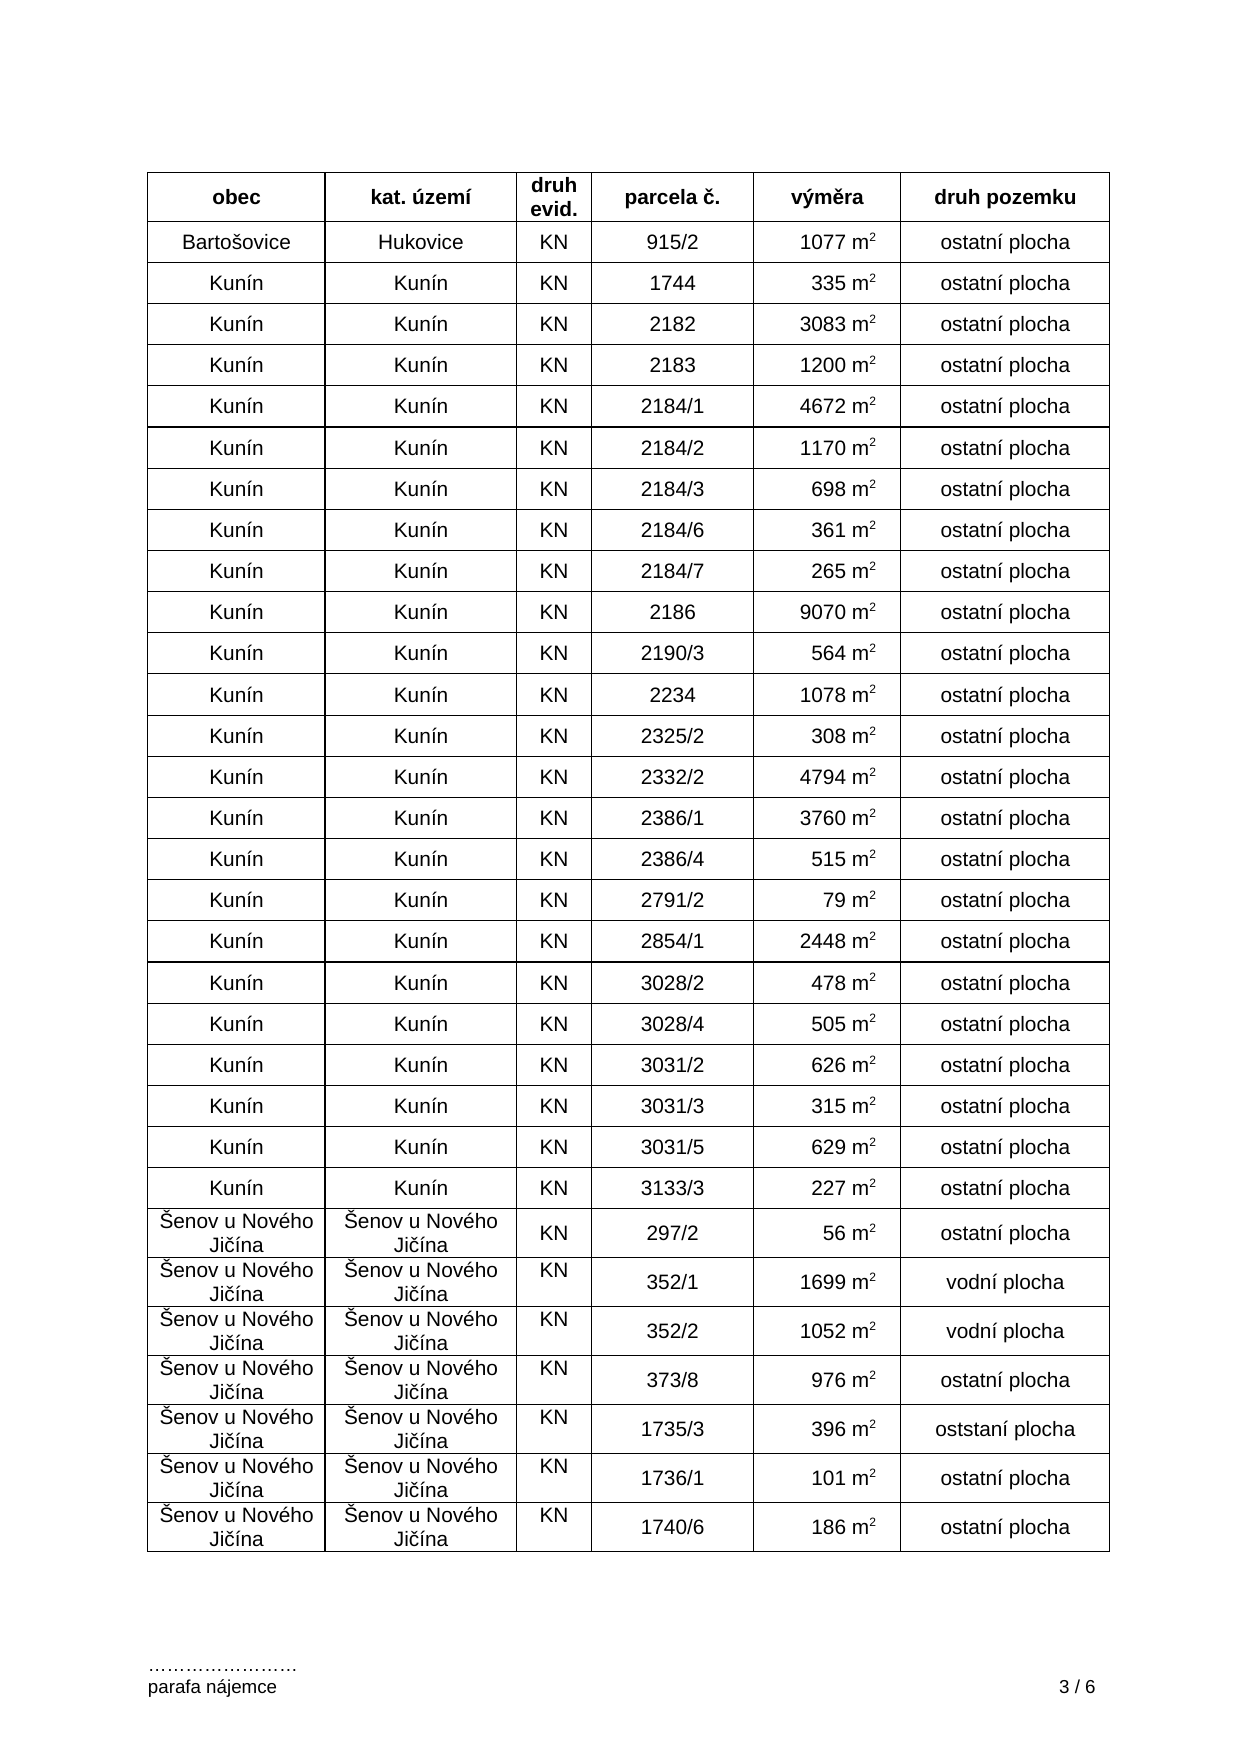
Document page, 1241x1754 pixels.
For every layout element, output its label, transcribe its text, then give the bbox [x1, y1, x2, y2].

table_header druh evid. [517, 173, 591, 221]
table_cell ostatní plocha [901, 757, 1109, 797]
table_cell ostatní plocha [901, 1209, 1109, 1257]
table_cell 3028/2 [592, 963, 753, 1002]
table_header obec [148, 173, 324, 221]
table_cell ostatní plocha [901, 798, 1109, 838]
table_cell 915/2 [592, 222, 753, 262]
table_cell Kunín [148, 1045, 324, 1085]
table_cell ostatní plocha [901, 1356, 1109, 1404]
table_cell Kunín [148, 633, 324, 673]
table_cell Kunín [326, 469, 516, 509]
table_cell vodní plocha [901, 1307, 1109, 1355]
table_cell 1699 m2 [754, 1258, 900, 1306]
table_cell Kunín [148, 1004, 324, 1044]
table_cell ostatní plocha [901, 510, 1109, 550]
table_cell 101 m2 [754, 1454, 900, 1502]
table_cell 227 m2 [754, 1168, 900, 1208]
table_cell KN [517, 1127, 591, 1167]
table_cell KN [517, 1503, 591, 1551]
table_cell KN [517, 798, 591, 838]
table_cell 505 m2 [754, 1004, 900, 1044]
table_cell Kunín [148, 304, 324, 344]
table_header druh pozemku [901, 173, 1109, 221]
table_cell KN [517, 345, 591, 385]
table_cell 2791/2 [592, 880, 753, 920]
table_cell ostatní plocha [901, 222, 1109, 262]
table_cell ostatní plocha [901, 1127, 1109, 1167]
table_cell 3028/4 [592, 1004, 753, 1044]
table_cell 3133/3 [592, 1168, 753, 1208]
table_cell ostatní plocha [901, 304, 1109, 344]
table_cell ostatní plocha [901, 386, 1109, 426]
table_cell 9070 m2 [754, 592, 900, 632]
table_header parcela č. [592, 173, 753, 221]
table_cell 976 m2 [754, 1356, 900, 1404]
table_cell Kunín [326, 263, 516, 303]
table_cell KN [517, 757, 591, 797]
table_cell ostatní plocha [901, 880, 1109, 920]
table_cell Šenov u Nového Jičína [148, 1405, 324, 1453]
table_cell 2325/2 [592, 716, 753, 756]
table_cell Kunín [148, 551, 324, 591]
table_cell 3760 m2 [754, 798, 900, 838]
table_cell 564 m2 [754, 633, 900, 673]
table_cell Šenov u Nového Jičína [326, 1258, 516, 1306]
table_cell Kunín [148, 921, 324, 961]
table_cell Kunín [326, 963, 516, 1002]
table_cell ostatní plocha [901, 1168, 1109, 1208]
table_cell 698 m2 [754, 469, 900, 509]
table_cell KN [517, 551, 591, 591]
table_cell KN [517, 1454, 591, 1502]
table_cell 1200 m2 [754, 345, 900, 385]
table_cell 335 m2 [754, 263, 900, 303]
table_cell ostatní plocha [901, 1503, 1109, 1551]
table_cell Kunín [326, 345, 516, 385]
table_cell ostatní plocha [901, 921, 1109, 961]
table_cell Kunín [326, 386, 516, 426]
table_cell Kunín [326, 757, 516, 797]
table_cell KN [517, 880, 591, 920]
table_cell KN [517, 510, 591, 550]
table_cell KN [517, 1045, 591, 1085]
table_cell 4672 m2 [754, 386, 900, 426]
table_cell ostatní plocha [901, 674, 1109, 714]
table_cell Kunín [148, 592, 324, 632]
table_cell Šenov u Nového Jičína [148, 1503, 324, 1551]
table_cell 297/2 [592, 1209, 753, 1257]
table_cell 3031/2 [592, 1045, 753, 1085]
table_cell Kunín [148, 1168, 324, 1208]
table_cell ostatní plocha [901, 1004, 1109, 1044]
table_cell Kunín [148, 716, 324, 756]
table_cell 478 m2 [754, 963, 900, 1002]
table_cell KN [517, 716, 591, 756]
table_cell 629 m2 [754, 1127, 900, 1167]
table_cell 315 m2 [754, 1086, 900, 1126]
table_cell Kunín [148, 1127, 324, 1167]
table_cell KN [517, 386, 591, 426]
table_cell 2184/2 [592, 428, 753, 468]
table_cell KN [517, 1405, 591, 1453]
table_cell ostatní plocha [901, 345, 1109, 385]
table_cell Kunín [326, 633, 516, 673]
table_cell KN [517, 263, 591, 303]
table_cell Kunín [148, 963, 324, 1002]
table_cell 1740/6 [592, 1503, 753, 1551]
table_cell 626 m2 [754, 1045, 900, 1085]
table_cell 1170 m2 [754, 428, 900, 468]
table_cell KN [517, 1356, 591, 1404]
table_cell Šenov u Nového Jičína [326, 1307, 516, 1355]
table_cell 2448 m2 [754, 921, 900, 961]
table_cell Šenov u Nového Jičína [148, 1209, 324, 1257]
table_cell ostatní plocha [901, 1045, 1109, 1085]
table_cell Kunín [326, 551, 516, 591]
table_cell Kunín [148, 674, 324, 714]
table_cell ostatní plocha [901, 963, 1109, 1002]
table_cell ostatní plocha [901, 716, 1109, 756]
table_cell 2184/6 [592, 510, 753, 550]
table_cell 1735/3 [592, 1405, 753, 1453]
table_cell 2234 [592, 674, 753, 714]
table_cell Kunín [326, 674, 516, 714]
table_cell 56 m2 [754, 1209, 900, 1257]
table_cell Šenov u Nového Jičína [326, 1209, 516, 1257]
table_cell ostatní plocha [901, 633, 1109, 673]
table_cell Kunín [326, 798, 516, 838]
table_cell 2386/4 [592, 839, 753, 879]
table_cell Kunín [326, 921, 516, 961]
table_cell 308 m2 [754, 716, 900, 756]
table_cell KN [517, 469, 591, 509]
table_cell 3083 m2 [754, 304, 900, 344]
table_cell KN [517, 633, 591, 673]
table_cell 2332/2 [592, 757, 753, 797]
table_cell Kunín [326, 1004, 516, 1044]
table_cell 2184/1 [592, 386, 753, 426]
table_cell Šenov u Nového Jičína [326, 1454, 516, 1502]
table_cell KN [517, 592, 591, 632]
table_cell Kunín [326, 880, 516, 920]
table_cell Šenov u Nového Jičína [326, 1503, 516, 1551]
table_cell KN [517, 222, 591, 262]
table_cell Kunín [326, 592, 516, 632]
table_cell ostatní plocha [901, 839, 1109, 879]
table_cell Kunín [148, 1086, 324, 1126]
table_cell KN [517, 674, 591, 714]
table_cell Kunín [148, 880, 324, 920]
table_cell Hukovice [326, 222, 516, 262]
table_cell Kunín [326, 304, 516, 344]
table_cell 1736/1 [592, 1454, 753, 1502]
table_cell KN [517, 921, 591, 961]
table_cell KN [517, 839, 591, 879]
table_cell Kunín [326, 1045, 516, 1085]
table_cell 2186 [592, 592, 753, 632]
table_cell Šenov u Nového Jičína [326, 1405, 516, 1453]
table_cell 2190/3 [592, 633, 753, 673]
table_cell Kunín [148, 263, 324, 303]
table_cell 352/2 [592, 1307, 753, 1355]
table_header kat. území [326, 173, 516, 221]
table_cell KN [517, 963, 591, 1002]
table_cell Kunín [326, 839, 516, 879]
table_cell 2184/3 [592, 469, 753, 509]
table_cell ostatní plocha [901, 1454, 1109, 1502]
table_cell 352/1 [592, 1258, 753, 1306]
table_cell ostatní plocha [901, 551, 1109, 591]
table_cell Kunín [148, 345, 324, 385]
table_cell ostatní plocha [901, 469, 1109, 509]
table_cell 1052 m2 [754, 1307, 900, 1355]
table_cell KN [517, 1004, 591, 1044]
table_cell 4794 m2 [754, 757, 900, 797]
table_cell Šenov u Nového Jičína [148, 1307, 324, 1355]
table_cell oststaní plocha [901, 1405, 1109, 1453]
table_cell KN [517, 1086, 591, 1126]
table_cell ostatní plocha [901, 592, 1109, 632]
table_cell KN [517, 1168, 591, 1208]
table_cell 2183 [592, 345, 753, 385]
table_cell KN [517, 304, 591, 344]
table_cell Kunín [326, 510, 516, 550]
table_cell 3031/3 [592, 1086, 753, 1126]
table_cell Kunín [148, 757, 324, 797]
table_cell 396 m2 [754, 1405, 900, 1453]
table_cell Kunín [148, 510, 324, 550]
table_cell 2854/1 [592, 921, 753, 961]
table_cell 265 m2 [754, 551, 900, 591]
table_cell Šenov u Nového Jičína [148, 1356, 324, 1404]
table_header výměra [754, 173, 900, 221]
table_cell Šenov u Nového Jičína [326, 1356, 516, 1404]
table_cell KN [517, 1307, 591, 1355]
table_cell Kunín [326, 716, 516, 756]
table_cell Kunín [326, 1086, 516, 1126]
table_cell Kunín [326, 1127, 516, 1167]
table_cell Kunín [326, 428, 516, 468]
table_cell 2182 [592, 304, 753, 344]
table_cell 2386/1 [592, 798, 753, 838]
table_cell 2184/7 [592, 551, 753, 591]
table_cell 361 m2 [754, 510, 900, 550]
table_cell ostatní plocha [901, 263, 1109, 303]
table_cell Kunín [148, 386, 324, 426]
table_cell Kunín [148, 469, 324, 509]
table_cell 186 m2 [754, 1503, 900, 1551]
table_cell KN [517, 428, 591, 468]
table_cell Kunín [148, 798, 324, 838]
table_cell Kunín [148, 839, 324, 879]
table_cell 373/8 [592, 1356, 753, 1404]
table_cell Kunín [326, 1168, 516, 1208]
table_cell Šenov u Nového Jičína [148, 1258, 324, 1306]
table_cell 515 m2 [754, 839, 900, 879]
table_cell 1077 m2 [754, 222, 900, 262]
table_cell ostatní plocha [901, 1086, 1109, 1126]
table_cell KN [517, 1209, 591, 1257]
table_cell vodní plocha [901, 1258, 1109, 1306]
table_cell Šenov u Nového Jičína [148, 1454, 324, 1502]
table_cell KN [517, 1258, 591, 1306]
table_cell Bartošovice [148, 222, 324, 262]
table_cell 1744 [592, 263, 753, 303]
table_cell 1078 m2 [754, 674, 900, 714]
table_cell Kunín [148, 428, 324, 468]
table_cell ostatní plocha [901, 428, 1109, 468]
table_cell 3031/5 [592, 1127, 753, 1167]
table_cell 79 m2 [754, 880, 900, 920]
